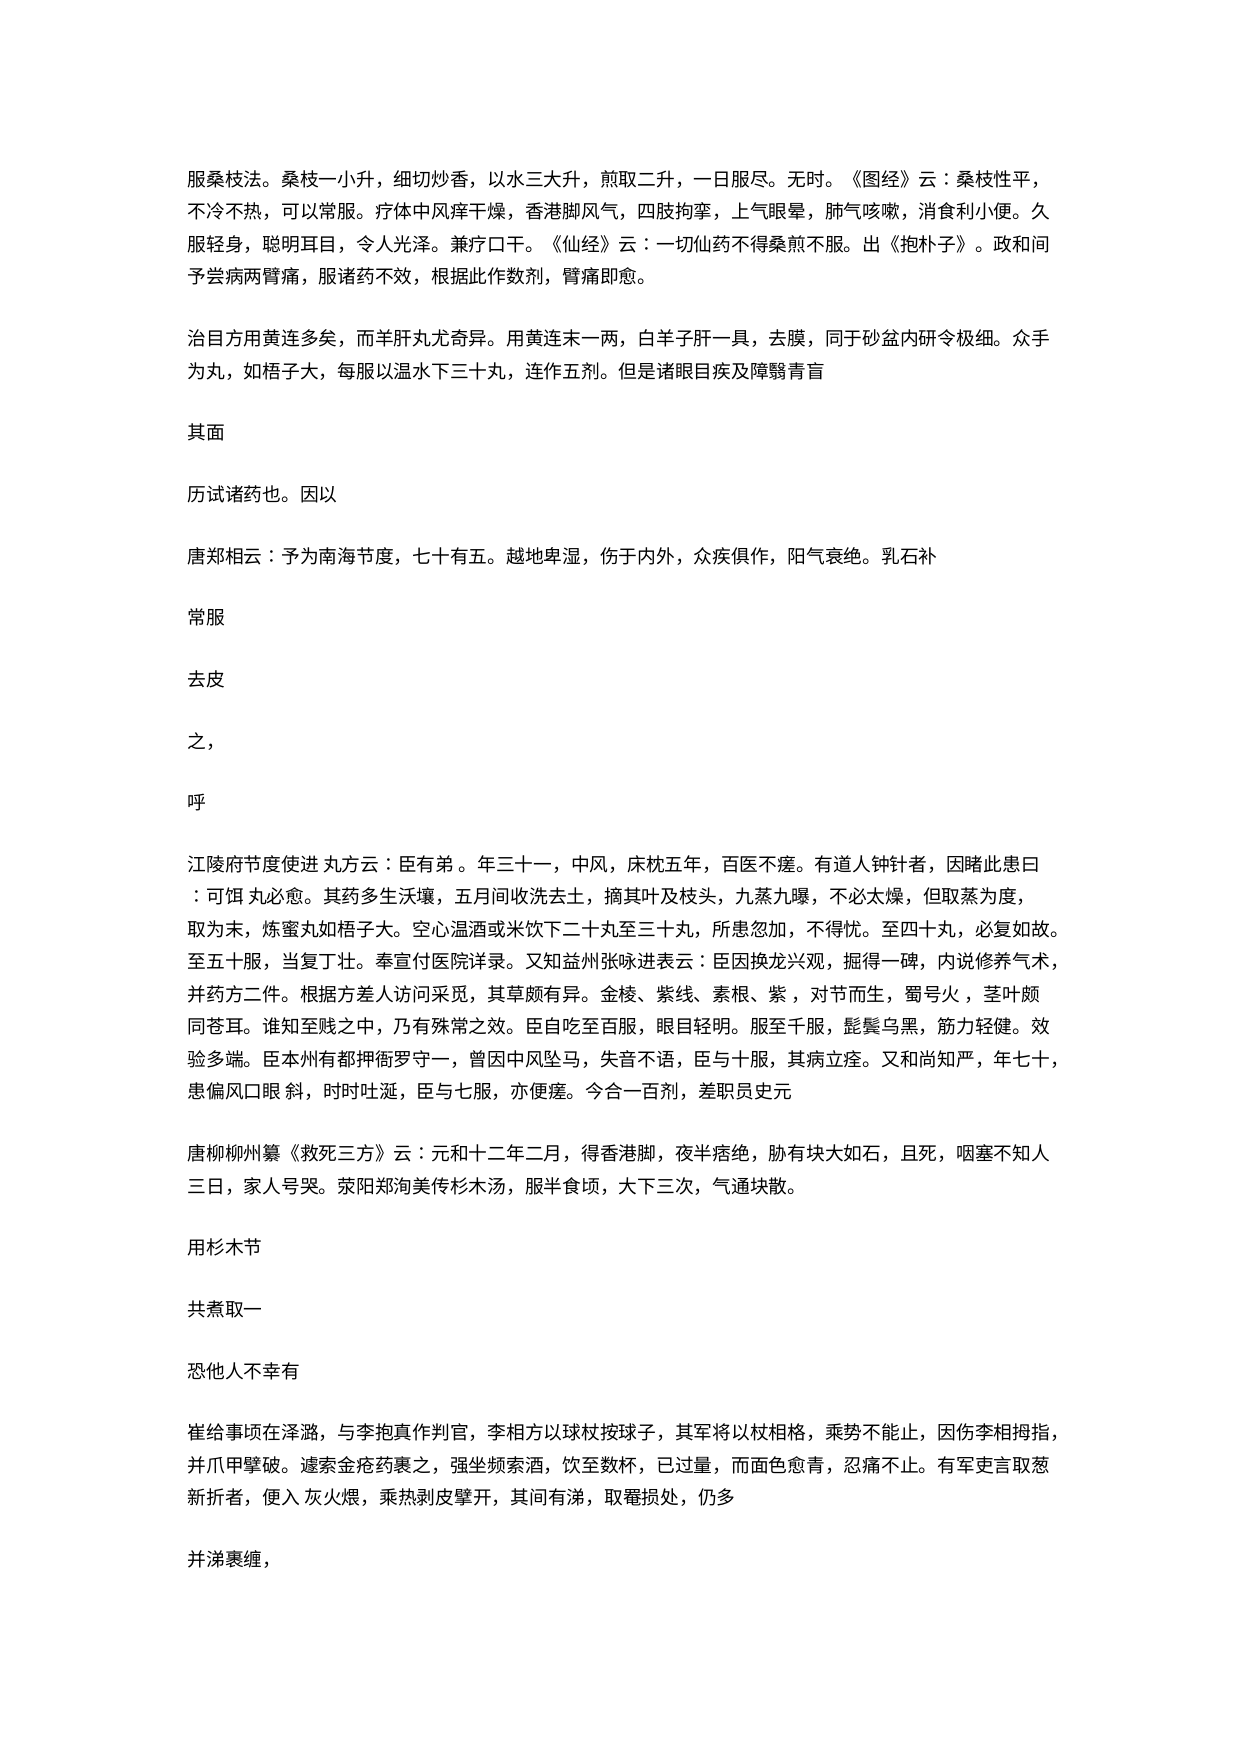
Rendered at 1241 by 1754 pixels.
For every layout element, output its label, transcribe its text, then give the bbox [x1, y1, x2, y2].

text 其面 [187, 415, 1053, 448]
text 用杉木节 [187, 1230, 1053, 1263]
text 历试诸药也。因以 [187, 477, 1053, 509]
text 唐郑相云∶予为南海节度，七十有五。越地卑湿，伤于内外，众疾俱作，阳气衰绝。乳石补 [187, 539, 1053, 571]
text 并涕裹缠， [187, 1542, 1053, 1574]
text 共煮取一 [187, 1292, 1053, 1324]
text 江陵府节度使进 丸方云∶臣有弟 。年三十一，中风，床枕五年，百医不瘥。有道人钟针者，因睹此患曰∶可饵 丸必愈。其药多生沃壤，五月间收洗去土，摘其叶及枝头，九蒸九曝，不必太燥，但取蒸为度，取为末，炼蜜丸如梧子大。空心温酒或米饮下二十丸至三十丸，所患忽加，不得忧。至四十丸，必复如故。至五十服，当复丁壮。奉宣付医院详录。又知益州张咏进表云∶臣因换龙兴观，掘得一碑，内说修养气术，并药方二件。根据方差人访问采觅，其草颇有异。金棱、紫线、素根、紫 ，对节而生，蜀号火 ，茎叶颇同苍耳。谁知至贱之中，乃有殊常之效。臣自吃至百服，眼目轻明。服至千服，髭鬓乌黑，筋力轻健。效验多端。臣本州有都押衙罗守一，曾因中风坠马，失音不语，臣与十服，其病立痊。又和尚知严，年七十，患偏风口眼 斜，时时吐涎，臣与七服，亦便瘥。今合一百剂，差职员史元 [187, 847, 1053, 1107]
text 去皮 [187, 662, 1053, 694]
text 服桑枝法。桑枝一小升，细切炒香，以水三大升，煎取二升，一日服尽。无时。《图经》云∶桑枝性平，不冷不热，可以常服。疗体中风痒干燥，香港脚风气，四肢拘挛，上气眼晕，肺气咳嗽，消食利小便。久服轻身，聪明耳目，令人光泽。兼疗口干。《仙经》云∶一切仙药不得桑煎不服。出《抱朴子》。政和间予尝病两臂痛，服诸药不效，根据此作数剂，臂痛即愈。 [187, 162, 1053, 292]
text 呼 [187, 785, 1053, 818]
text 常服 [187, 600, 1053, 633]
text 之， [187, 724, 1053, 756]
text 崔给事顷在泽潞，与李抱真作判官，李相方以球杖按球子，其军将以杖相格，乘势不能止，因伤李相拇指，并爪甲擘破。遽索金疮药裹之，强坐频索酒，饮至数杯，已过量，而面色愈青，忍痛不止。有军吏言取葱新折者，便入 灰火煨，乘热剥皮擘开，其间有涕，取罨损处，仍多 [187, 1415, 1053, 1513]
text 治目方用黄连多矣，而羊肝丸尤奇异。用黄连末一两，白羊子肝一具，去膜，同于砂盆内研令极细。众手为丸，如梧子大，每服以温水下三十丸，连作五剂。但是诸眼目疾及障翳青盲 [187, 321, 1053, 386]
text 恐他人不幸有 [187, 1354, 1053, 1386]
text 唐柳柳州纂《救死三方》云∶元和十二年二月，得香港脚，夜半痞绝，胁有块大如石，且死，咽塞不知人三日，家人号哭。荥阳郑洵美传杉木汤，服半食顷，大下三次，气通块散。 [187, 1136, 1053, 1201]
